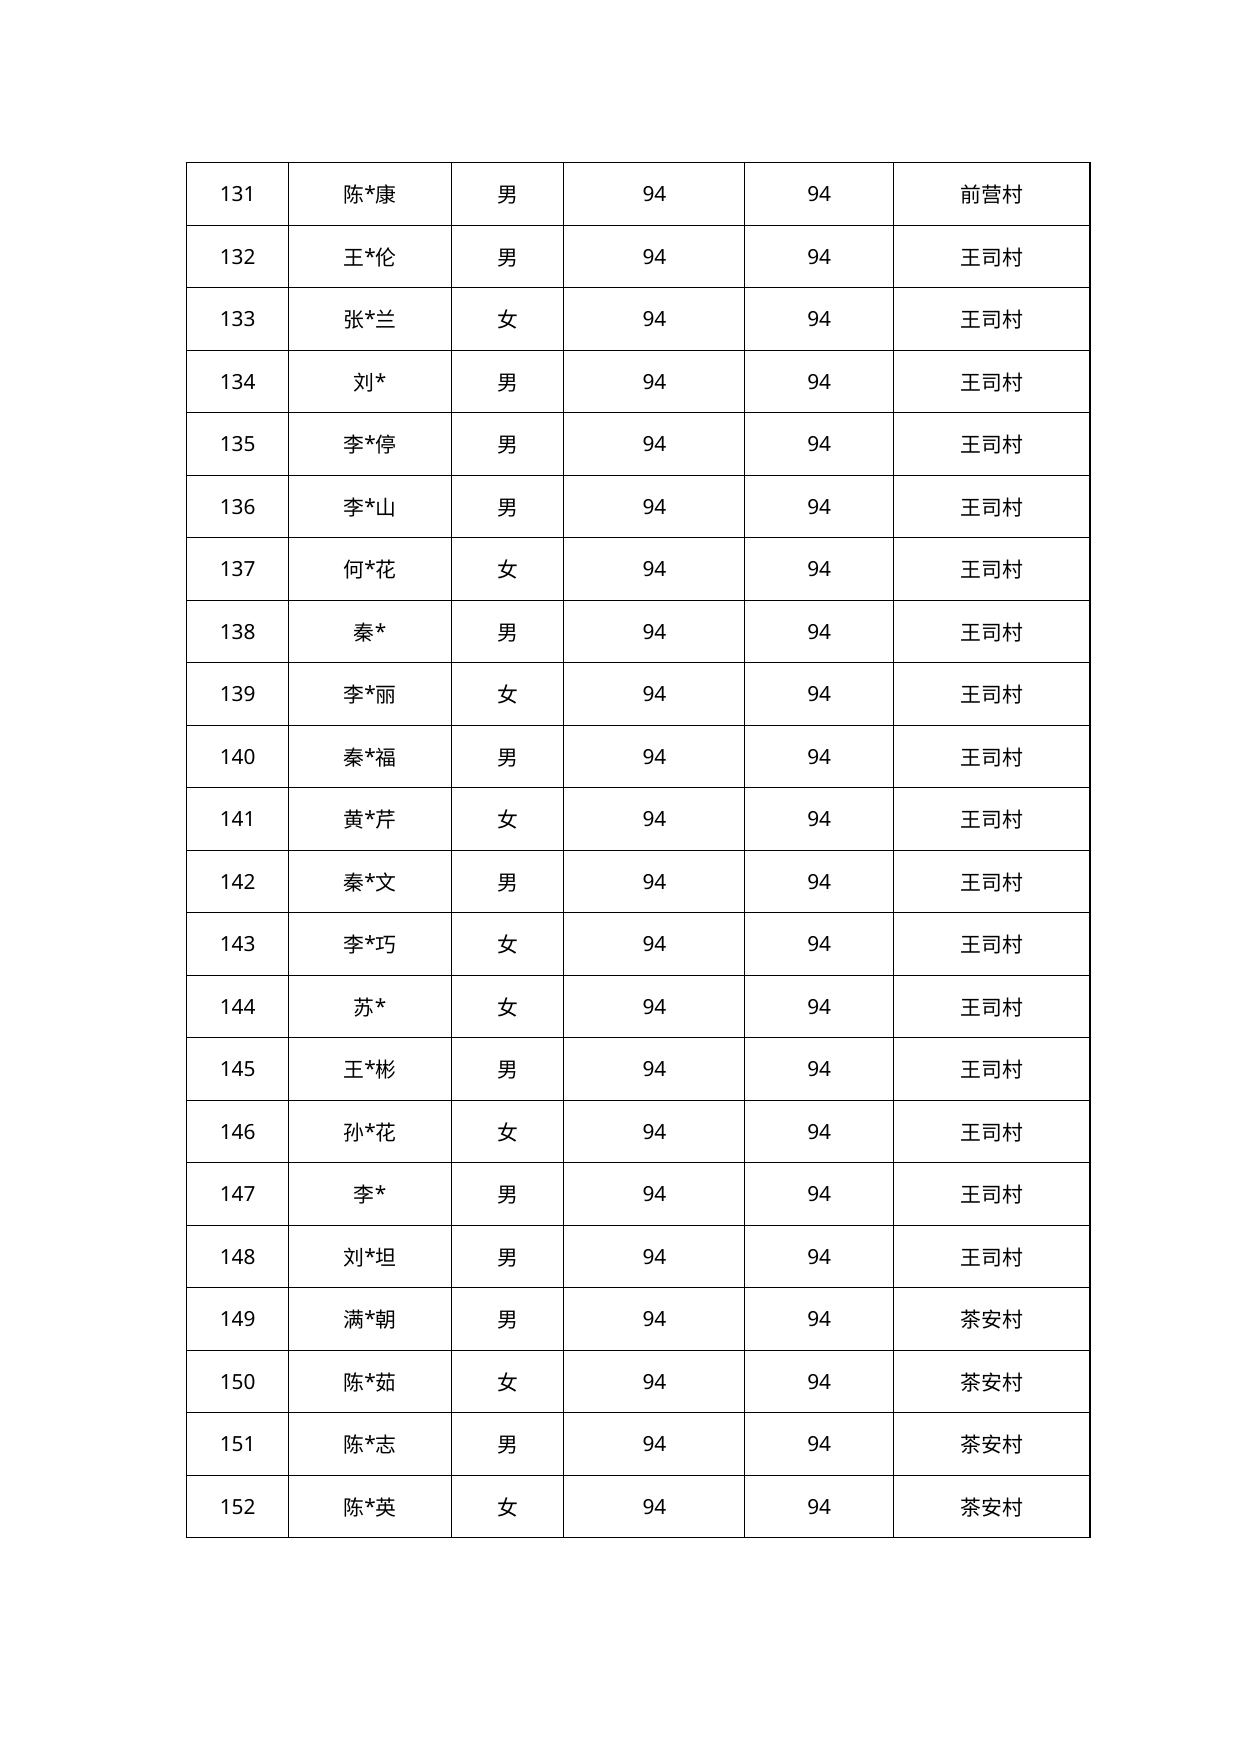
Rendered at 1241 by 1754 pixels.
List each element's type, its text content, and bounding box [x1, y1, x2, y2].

table_cell 94 [564, 413, 744, 474]
table_cell 94 [564, 1038, 744, 1099]
table_cell 黄*芹 [289, 788, 451, 849]
table_cell 94 [745, 851, 893, 912]
table_cell 94 [745, 726, 893, 787]
table_cell 94 [745, 1038, 893, 1099]
table_cell 张*兰 [289, 288, 451, 349]
table_cell 陈*康 [289, 163, 451, 224]
table_cell 94 [745, 663, 893, 724]
table_cell 151 [187, 1413, 288, 1474]
table_cell 134 [187, 351, 288, 412]
table_cell 刘* [289, 351, 451, 412]
table_cell 94 [564, 601, 744, 662]
table_cell 94 [564, 538, 744, 599]
table_cell 王司村 [894, 851, 1089, 912]
table_cell 陈*英 [289, 1476, 451, 1537]
table_cell 94 [745, 1351, 893, 1412]
table_cell 94 [564, 913, 744, 974]
table_cell 94 [745, 1226, 893, 1287]
table_cell 苏* [289, 976, 451, 1037]
table_cell 131 [187, 163, 288, 224]
table_cell 男 [452, 1038, 563, 1099]
table_cell 王司村 [894, 226, 1089, 287]
table_cell 94 [745, 913, 893, 974]
table_cell 满*朝 [289, 1288, 451, 1349]
table_cell 王司村 [894, 288, 1089, 349]
table_cell 94 [564, 1288, 744, 1349]
table_cell 139 [187, 663, 288, 724]
table_cell 王司村 [894, 601, 1089, 662]
table_cell 94 [745, 226, 893, 287]
table_cell 94 [564, 163, 744, 224]
table_cell 140 [187, 726, 288, 787]
table_cell 女 [452, 1101, 563, 1162]
table_cell 94 [745, 1413, 893, 1474]
table_cell 94 [745, 601, 893, 662]
table_cell 男 [452, 351, 563, 412]
table_cell 王司村 [894, 538, 1089, 599]
table_cell 94 [564, 1351, 744, 1412]
table_cell 94 [564, 1101, 744, 1162]
table_cell 94 [564, 476, 744, 537]
table_cell 132 [187, 226, 288, 287]
table_cell 女 [452, 288, 563, 349]
table_cell 142 [187, 851, 288, 912]
table_cell 女 [452, 1351, 563, 1412]
table_cell 陈*茹 [289, 1351, 451, 1412]
table_cell 94 [564, 663, 744, 724]
table_cell 94 [745, 413, 893, 474]
table_cell 146 [187, 1101, 288, 1162]
table_cell 94 [745, 288, 893, 349]
table_cell 94 [745, 1163, 893, 1224]
table_cell 143 [187, 913, 288, 974]
table_cell 149 [187, 1288, 288, 1349]
table_cell 男 [452, 726, 563, 787]
table_cell 男 [452, 226, 563, 287]
table_cell 94 [745, 538, 893, 599]
table_cell 136 [187, 476, 288, 537]
table_cell 王司村 [894, 351, 1089, 412]
table_cell 147 [187, 1163, 288, 1224]
table_cell 何*花 [289, 538, 451, 599]
table_cell 女 [452, 663, 563, 724]
table_cell 李*停 [289, 413, 451, 474]
table_cell 王*伦 [289, 226, 451, 287]
table_cell 男 [452, 163, 563, 224]
table_cell 王司村 [894, 913, 1089, 974]
table_cell 男 [452, 1163, 563, 1224]
table_cell 135 [187, 413, 288, 474]
table_cell 王司村 [894, 413, 1089, 474]
table_cell 94 [564, 351, 744, 412]
table_cell 李*巧 [289, 913, 451, 974]
table_cell 王司村 [894, 1226, 1089, 1287]
table_cell 秦*文 [289, 851, 451, 912]
table_cell 137 [187, 538, 288, 599]
table_cell 男 [452, 1226, 563, 1287]
table_cell 94 [745, 788, 893, 849]
table_cell 前营村 [894, 163, 1089, 224]
table_cell 94 [564, 226, 744, 287]
table_cell 王司村 [894, 1163, 1089, 1224]
table_cell 女 [452, 788, 563, 849]
table_cell 94 [745, 1101, 893, 1162]
table_cell 138 [187, 601, 288, 662]
table_cell 男 [452, 1288, 563, 1349]
table_cell 148 [187, 1226, 288, 1287]
table_cell 孙*花 [289, 1101, 451, 1162]
table_cell 王*彬 [289, 1038, 451, 1099]
table_cell 94 [564, 1476, 744, 1537]
table_cell 94 [564, 1163, 744, 1224]
table_cell 李*山 [289, 476, 451, 537]
table_cell 茶安村 [894, 1413, 1089, 1474]
table_cell 133 [187, 288, 288, 349]
table_cell 94 [745, 351, 893, 412]
table_cell 男 [452, 851, 563, 912]
table_cell 94 [564, 288, 744, 349]
table_cell 男 [452, 601, 563, 662]
table_cell 141 [187, 788, 288, 849]
table_cell 王司村 [894, 788, 1089, 849]
table_cell 女 [452, 1476, 563, 1537]
table_cell 茶安村 [894, 1351, 1089, 1412]
table_cell 94 [564, 726, 744, 787]
table_cell 茶安村 [894, 1288, 1089, 1349]
table_cell 94 [564, 976, 744, 1037]
table_cell 茶安村 [894, 1476, 1089, 1537]
table_cell 94 [564, 788, 744, 849]
table_cell 王司村 [894, 1101, 1089, 1162]
table_cell 男 [452, 413, 563, 474]
table_cell 152 [187, 1476, 288, 1537]
table_cell 94 [745, 1476, 893, 1537]
table_cell 150 [187, 1351, 288, 1412]
table_cell 刘*坦 [289, 1226, 451, 1287]
table_cell 男 [452, 476, 563, 537]
table_cell 94 [745, 976, 893, 1037]
table_cell 王司村 [894, 726, 1089, 787]
table_cell 94 [745, 1288, 893, 1349]
table_cell 女 [452, 913, 563, 974]
table_cell 王司村 [894, 476, 1089, 537]
table_cell 李*丽 [289, 663, 451, 724]
table_cell 李* [289, 1163, 451, 1224]
table_cell 秦*福 [289, 726, 451, 787]
table_cell 王司村 [894, 1038, 1089, 1099]
table_cell 女 [452, 976, 563, 1037]
table_cell 94 [745, 476, 893, 537]
table_cell 145 [187, 1038, 288, 1099]
table_cell 女 [452, 538, 563, 599]
table_cell 94 [564, 851, 744, 912]
table_cell 94 [745, 163, 893, 224]
table_cell 94 [564, 1226, 744, 1287]
table_cell 男 [452, 1413, 563, 1474]
table_cell 秦* [289, 601, 451, 662]
table_cell 144 [187, 976, 288, 1037]
table_cell 陈*志 [289, 1413, 451, 1474]
table_cell 94 [564, 1413, 744, 1474]
table_cell 王司村 [894, 976, 1089, 1037]
table_cell 王司村 [894, 663, 1089, 724]
